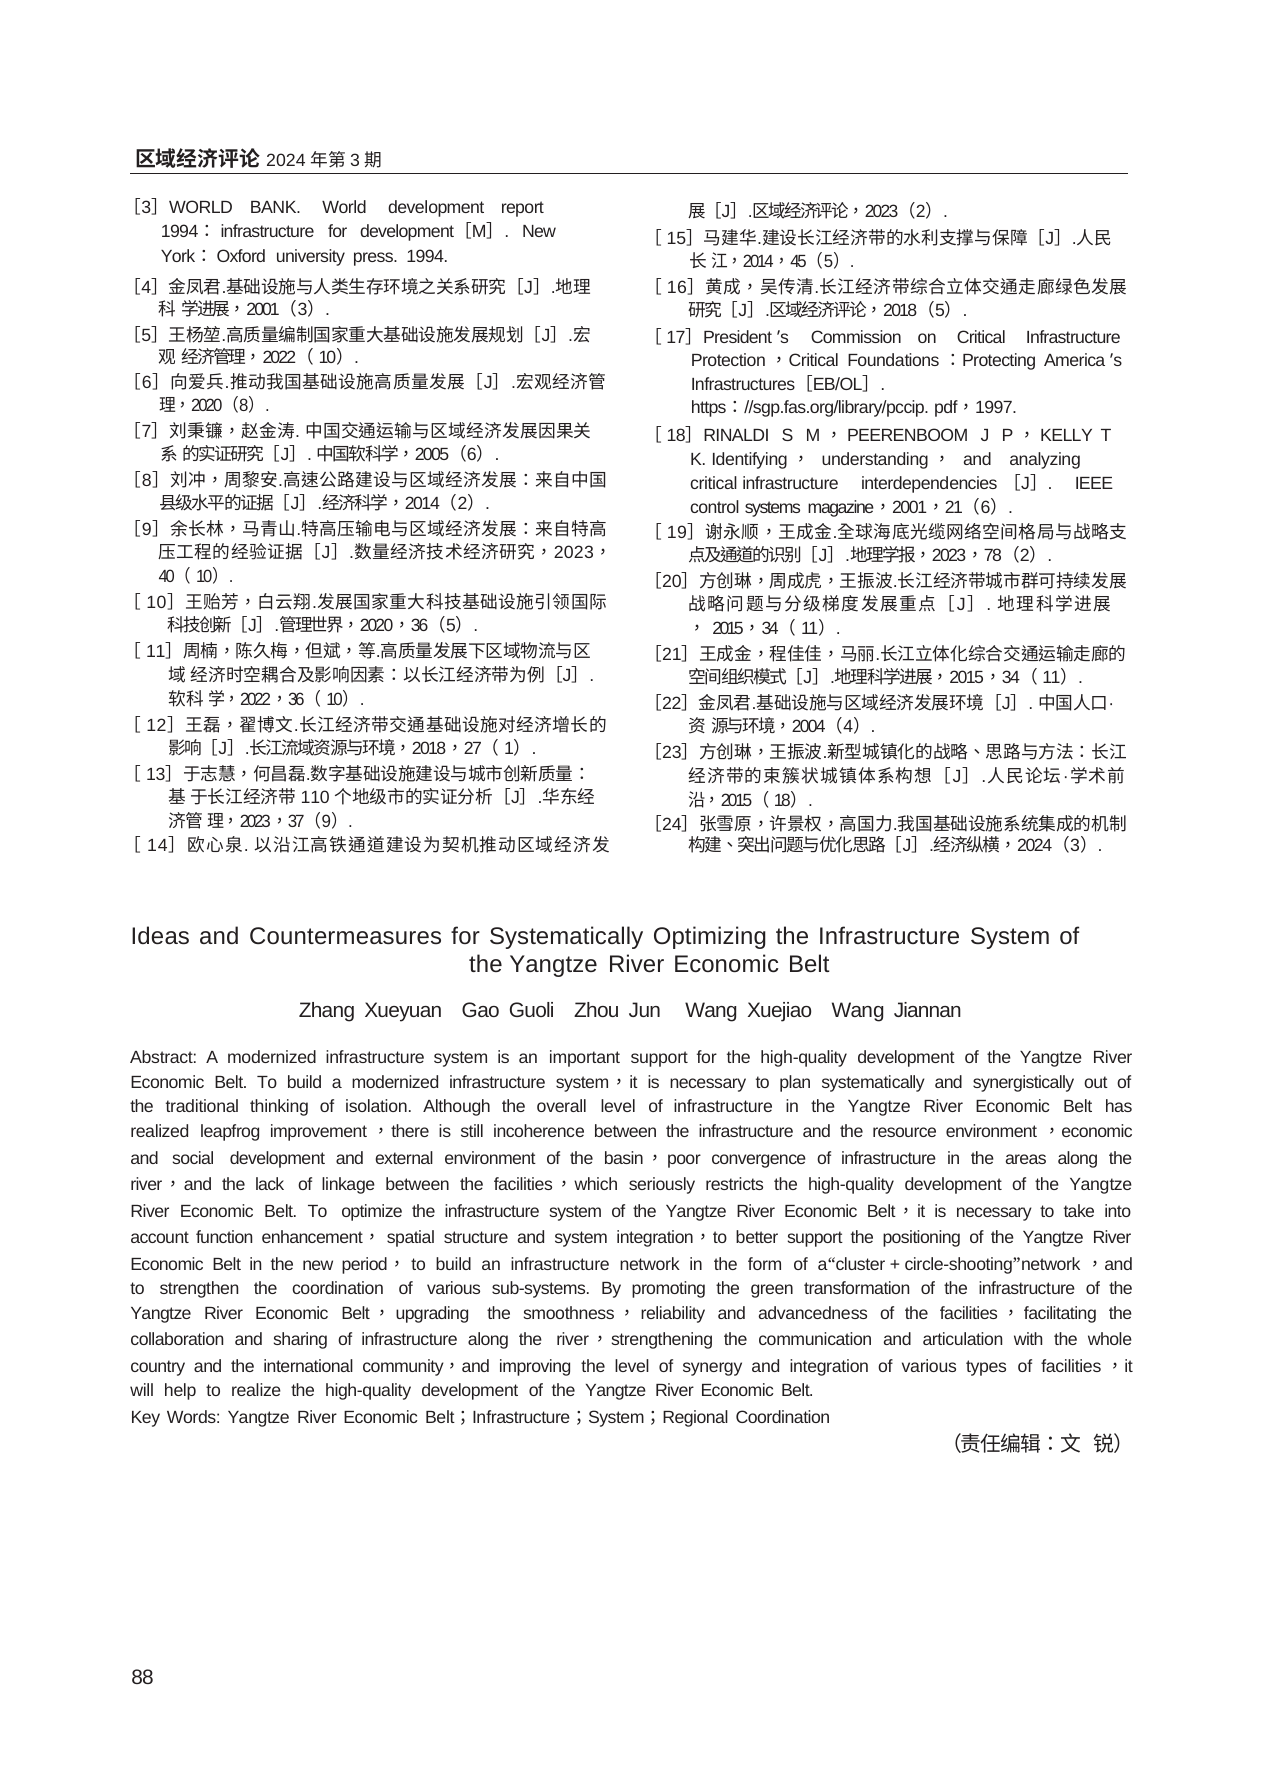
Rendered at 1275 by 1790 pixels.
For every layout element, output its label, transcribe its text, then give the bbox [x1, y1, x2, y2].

text ［ 15］马建华.建设长江经济带的水利支撑与保障［J］.人民长 江，2014，45（5）. [644, 226, 1127, 273]
text ［7］刘秉镰，赵金涛. 中国交通运输与区域经济发展因果关系 的实证研究［J］. 中国软科学，2005（6）. [123, 419, 607, 466]
text ［3］WORLD BANK. World development report 1994： infrastructure for development［M］. New York： Oxford university press. 1994. [123, 194, 612, 267]
text ［ 11］周楠，陈久梅，但斌，等.高质量发展下区域物流与区域 经济时空耦合及影响因素：以长江经济带为例［J］.软科 学，2022，36（ 10）. [123, 639, 607, 710]
text ［9］余长林，马青山.特高压输电与区域经济发展：来自特高 压工程的经验证据［J］.数量经济技术经济研究，2023， 40（ 10）. [123, 517, 612, 588]
text Abstract: A modernized infrastructure system is an important support for the high-quality development of the Yangtze River Economic Belt. To build a modernized infrastructure system，it is necessary to plan systematically and synergistically out of the traditional thinking of isolation. Although the overall level of infrastructure in the Yangtze River Economic Belt has realized leapfrog improvement ，there is still incoherence between the infrastructure and the resource environment ，economic and social development and external environment of the basin，poor convergence of infrastructure in the areas along the river，and the lack of linkage between the facilities，which seriously restricts the high-quality development of the Yangtze River Economic Belt. To optimize the infrastructure system of the Yangtze River Economic Belt，it is necessary to take into account function enhancement， spatial structure and system integration，to better support the positioning of the Yangtze River Economic Belt in the new period， to build an infrastructure network in the form of a“cluster + circle-shooting”network ，and to strengthen the coordination of various sub-systems. By promoting the green transformation of the infrastructure of the Yangtze River Economic Belt，upgrading the smoothness，reliability and advancedness of the facilities，facilitating the collaboration and sharing of infrastructure along the river，strengthening the communication and articulation with the whole country and the international community，and improving the level of synergy and integration of various types of facilities ，it will help to realize the high-quality development of the Yangtze River Economic Belt. [130, 1047, 1133, 1400]
text ［6］向爱兵.推动我国基础设施高质量发展［J］.宏观经济管 理，2020（8）. [123, 371, 607, 417]
text Zhang Xueyuan Gao Guoli Zhou Jun Wang Xuejiao Wang Jiannan [299, 1001, 1135, 1022]
text ［8］刘冲，周黎安.高速公路建设与区域经济发展：来自中国 县级水平的证据［J］.经济科学，2014（2）. [123, 468, 607, 515]
text ［ 18］RINALDI S M ， PEERENBOOM J P ， KELLY T K. Identifying ， understanding ， and analyzing critical infrastructure interdependencies ［J］. IEEE control systems magazine，2001，21（6）. [644, 422, 1127, 519]
text （责任编辑：文 锐） [123, 1431, 1135, 1456]
text ［21］王成金，程佳佳，马丽.长江立体化综合交通运输走廊的 空间组织模式［J］.地理科学进展，2015，34（ 11）. [644, 642, 1127, 689]
text ［23］方创琳，王振波.新型城镇化的战略、思路与方法：长江 经济带的束簇状城镇体系构想［J］.人民论坛·学术前 沿，2015（ 18）. [644, 740, 1127, 811]
text 构建、突出问题与优化思路［J］.经济纵横，2024（3）. [688, 838, 1135, 855]
text Key Words: Yangtze River Economic Belt；Infrastructure；System；Regional Coordination [130, 1408, 1135, 1428]
text ［ 16］黄成，吴传清.长江经济带综合立体交通走廊绿色发展 研究［J］.区域经济评论，2018（5）. [644, 275, 1127, 322]
text ［4］金凤君.基础设施与人类生存环境之关系研究［J］.地理科 学进展，2001（3）. [123, 275, 607, 321]
text ［ 19］谢永顺，王成金.全球海底光缆网络空间格局与战略支 点及通道的识别［J］.地理学报，2023，78（2）. [644, 519, 1127, 567]
text Ideas and Countermeasures for Systematically Optimizing the Infrastructure System of the Yangtze River Economic Belt [130, 922, 1119, 977]
text ［22］金凤君.基础设施与区域经济发展环境［J］. 中国人口·资 源与环境，2004（4）. [644, 691, 1127, 738]
text ［24］张雪原，许景权，高国力.我国基础设施系统集成的机制 [644, 813, 1135, 834]
text 展［J］.区域经济评论，2023（2）. [688, 201, 1135, 222]
text ［ 13］于志慧，何昌磊.数字基础设施建设与城市创新质量：基 于长江经济带 110 个地级市的实证分析［J］.华东经济管 理，2023，37（9）. [123, 761, 607, 833]
text ［ 17］President ’s Commission on Critical Infrastructure Protection ，Critical Foundations ：Protecting America ’s Infrastructures［EB/OL］. https：//sgp.fas.org/library/pccip. pdf，1997. [644, 324, 1127, 419]
text ［20］方创琳，周成虎，王振波.长江经济带城市群可持续发展 战略问题与分级梯度发展重点［J］. 地理科学进展 ， 2015，34（ 11）. [644, 569, 1133, 640]
text ［5］王杨堃.高质量编制国家重大基础设施发展规划［J］.宏观 经济管理，2022（ 10）. [123, 323, 607, 369]
text ［ 10］王贻芳，白云翔.发展国家重大科技基础设施引领国际 科技创新［J］.管理世界，2020，36（5）. [123, 590, 607, 637]
text ［ 12］王磊，翟博文.长江经济带交通基础设施对经济增长的 影响［J］.长江流域资源与环境，2018，27（ 1）. [123, 712, 607, 759]
text ［ 14］欧心泉. 以沿江高铁通道建设为契机推动区域经济发 [123, 835, 634, 856]
